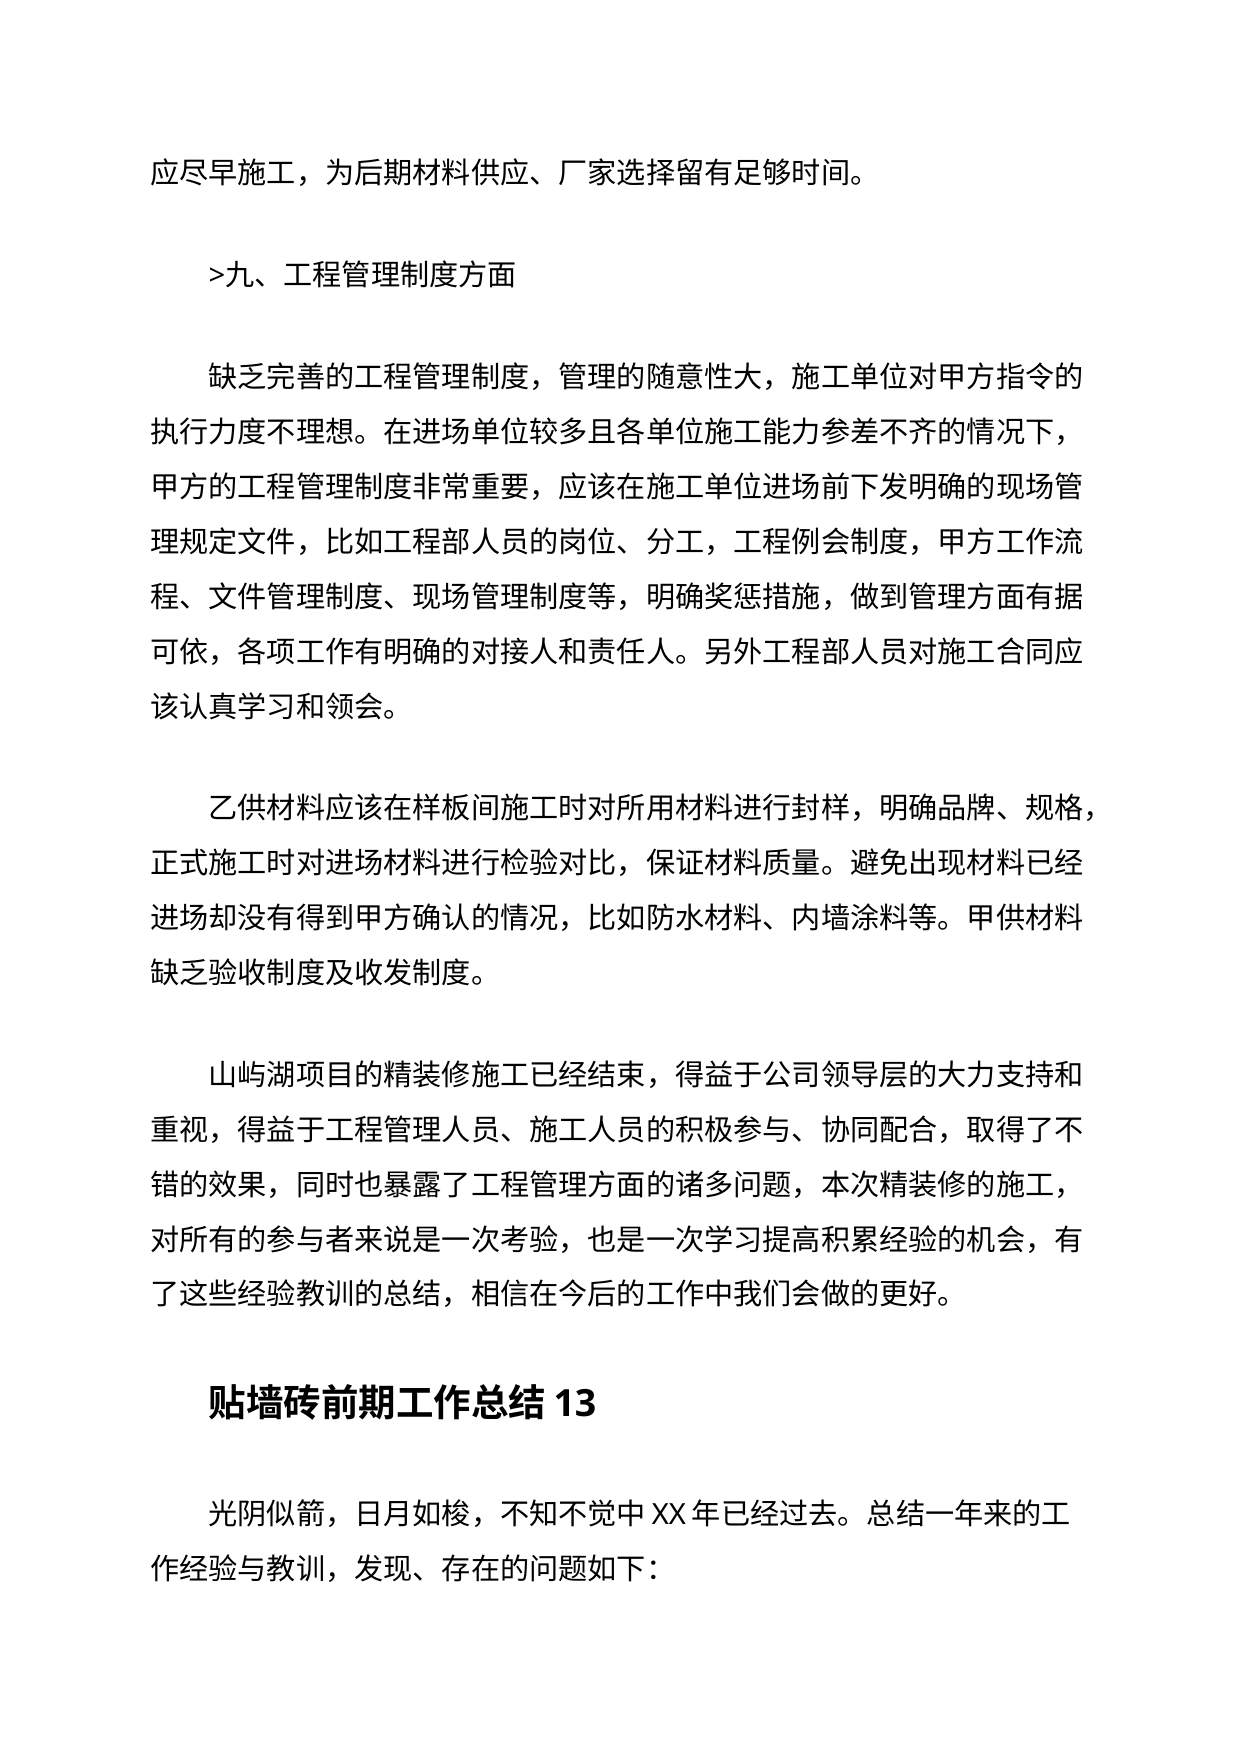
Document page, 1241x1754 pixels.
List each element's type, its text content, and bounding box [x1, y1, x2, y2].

text 缺乏完善的工程管理制度，管理的随意性大，施工单位对甲方指令的执行力度不理想。在进场单位较多且各单位施工能力参差不齐的情况下，甲方的工程管理制度非常重要，应该在施工单位进场前下发明确的现场管理规定文件，比如工程部人员的岗位、分工，工程例会制度，甲方工作流程、文件管理制度、现场管理制度等，明确奖惩措施，做到管理方面有据可依，各项工作有明确的对接人和责任人。另外工程部人员对施工合同应该认真学习和领会。 [150, 354, 1090, 725]
text >九、工程管理制度方面 [150, 252, 1090, 294]
text 光阴似箭，日月如梭，不知不觉中XX年已经过去。总结一年来的工作经验与教训，发现、存在的问题如下： [150, 1490, 1090, 1588]
text 乙供材料应该在样板间施工时对所用材料进行封样，明确品牌、规格，正式施工时对进场材料进行检验对比，保证材料质量。避免出现材料已经进场却没有得到甲方确认的情况，比如防水材料、内墙涂料等。甲供材料缺乏验收制度及收发制度。 [150, 785, 1090, 992]
text 山屿湖项目的精装修施工已经结束，得益于公司领导层的大力支持和重视，得益于工程管理人员、施工人员的积极参与、协同配合，取得了不错的效果，同时也暴露了工程管理方面的诸多问题，本次精装修的施工，对所有的参与者来说是一次考验，也是一次学习提高积累经验的机会，有了这些经验教训的总结，相信在今后的工作中我们会做的更好。 [150, 1051, 1090, 1313]
text 贴墙砖前期工作总结13 [150, 1373, 1090, 1427]
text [150, 150, 1090, 192]
